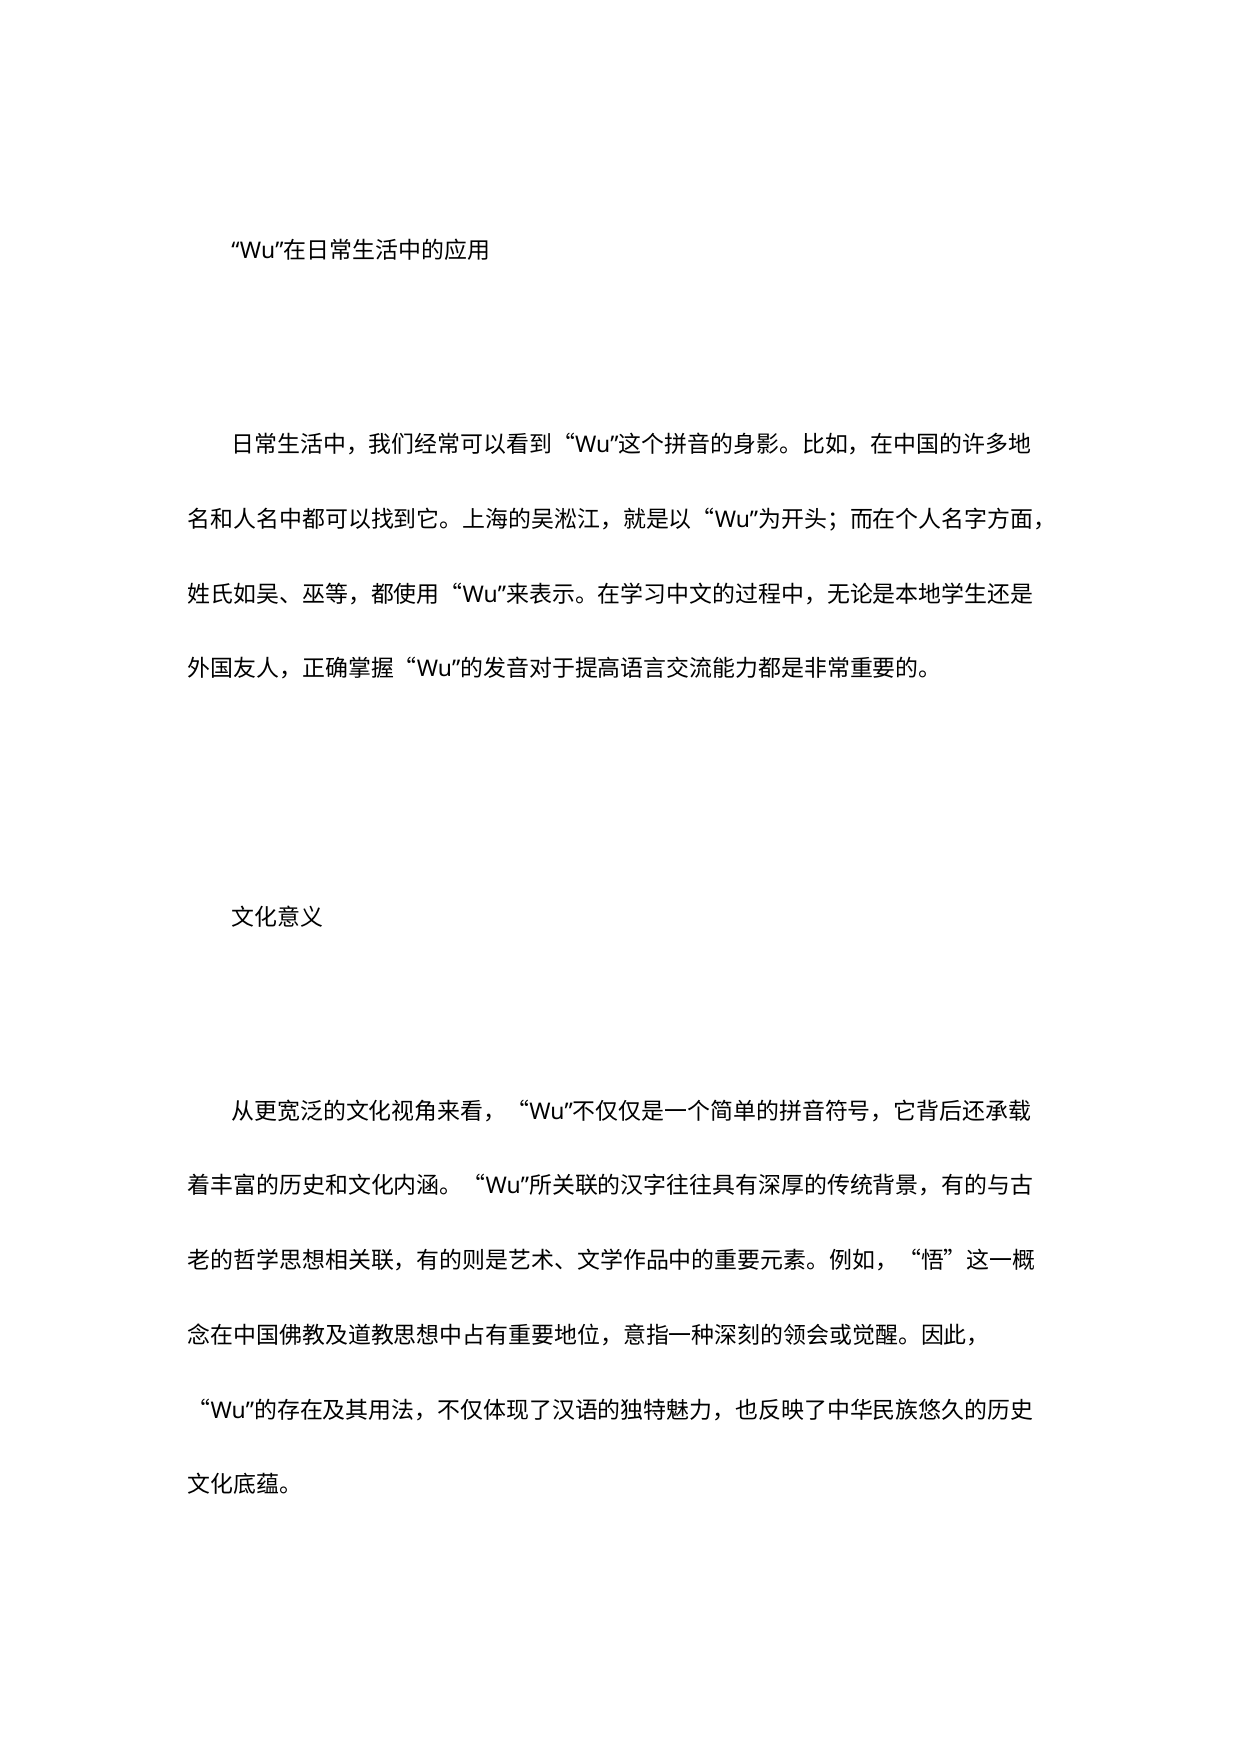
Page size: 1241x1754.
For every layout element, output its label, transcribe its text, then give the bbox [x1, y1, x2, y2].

text 从更宽泛的文化视角来看，“Wu”不仅仅是一个简单的拼音符号，它背后还承载着丰富的历史和文化内涵。“Wu”所关联的汉字往往具有深厚的传统背景，有的与古老的哲学思想相关联，有的则是艺术、文学作品中的重要元素。例如，“悟”这一概念在中国佛教及道教思想中占有重要地位，意指一种深刻的领会或觉醒。因此，“Wu”的存在及其用法，不仅体现了汉语的独特魅力，也反映了中华民族悠久的历史文化底蕴。 [187, 1077, 1053, 1515]
text 日常生活中，我们经常可以看到“Wu”这个拼音的身影。比如，在中国的许多地名和人名中都可以找到它。上海的吴淞江，就是以“Wu”为开头；而在个人名字方面，姓氏如吴、巫等，都使用“Wu”来表示。在学习中文的过程中，无论是本地学生还是外国友人，正确掌握“Wu”的发音对于提高语言交流能力都是非常重要的。 [187, 410, 1053, 699]
text 文化意义 [187, 882, 1053, 947]
text “Wu”在日常生活中的应用 [187, 216, 1053, 281]
